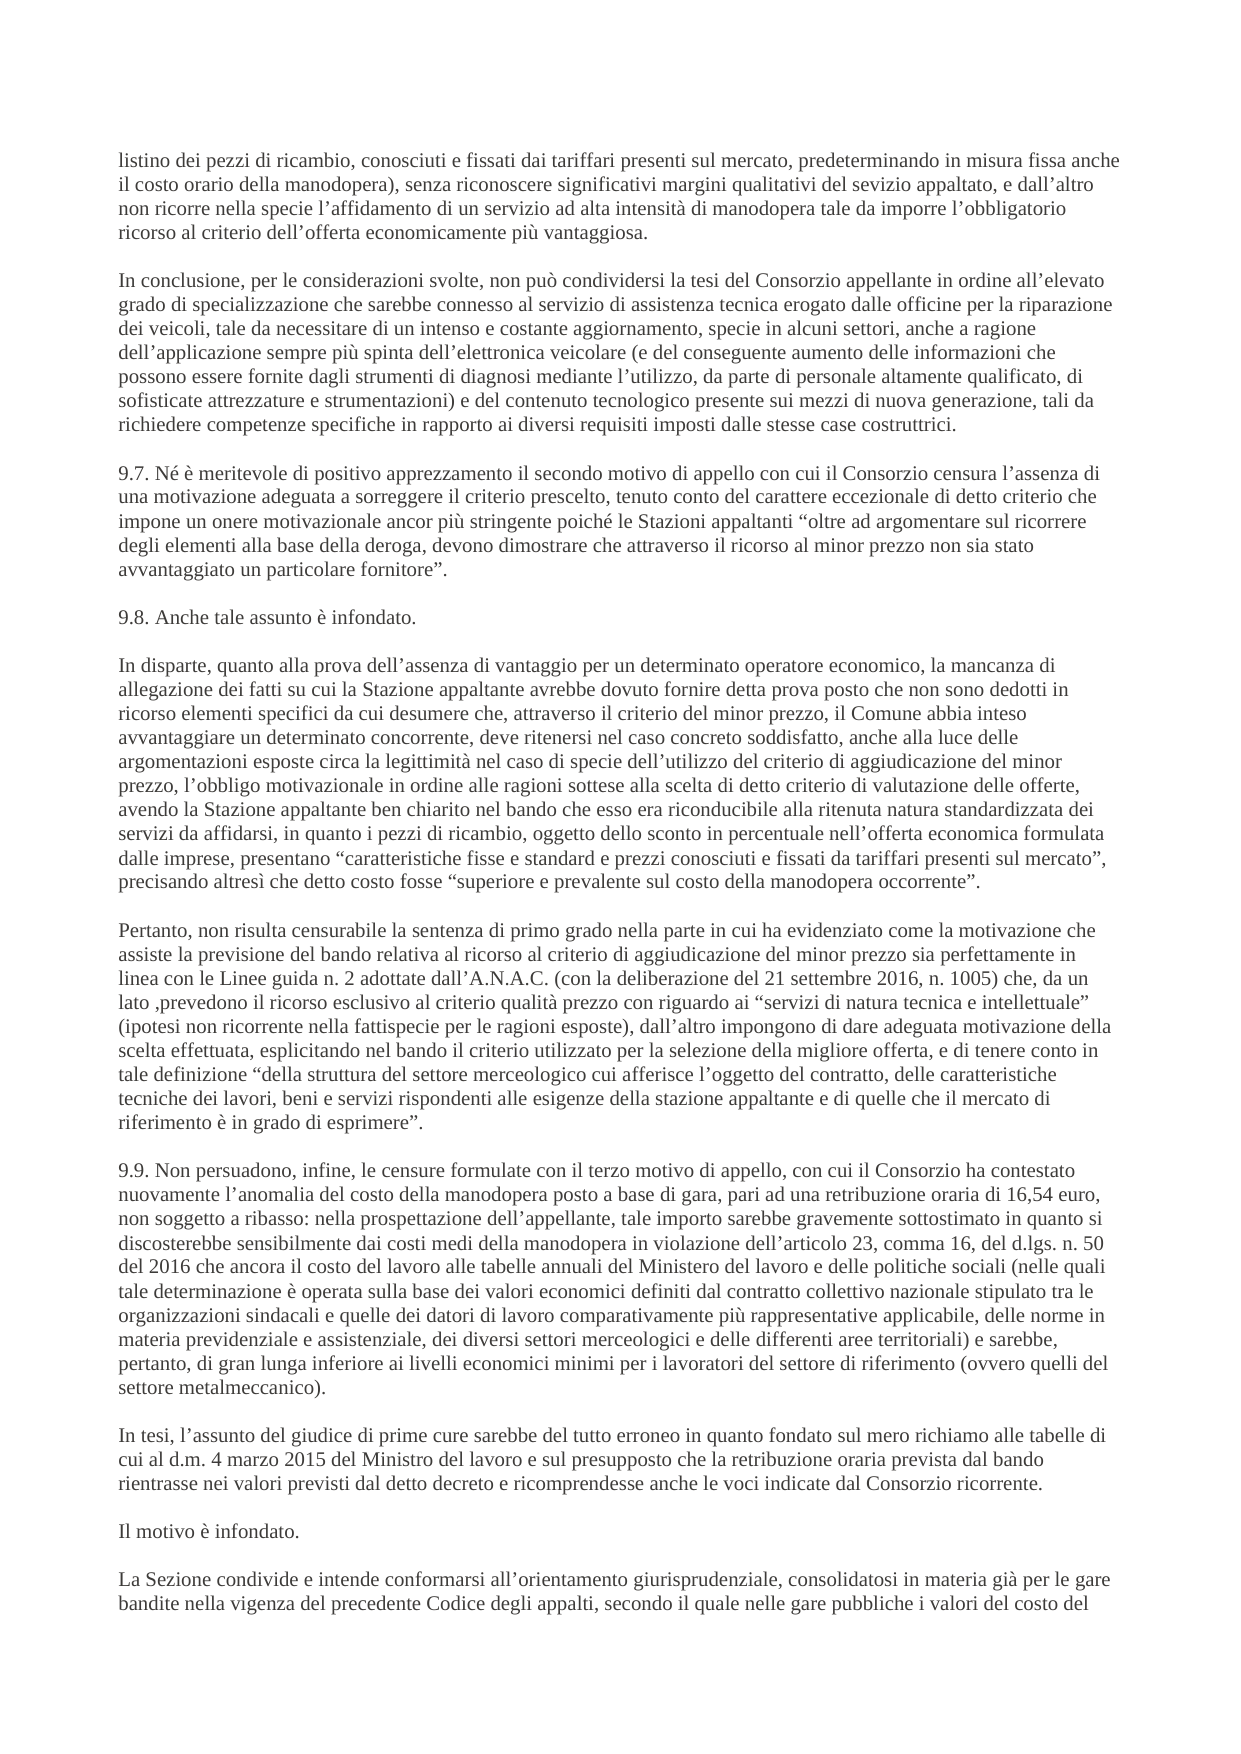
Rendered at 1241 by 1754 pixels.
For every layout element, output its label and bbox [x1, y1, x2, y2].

text [118, 148, 1122, 1615]
